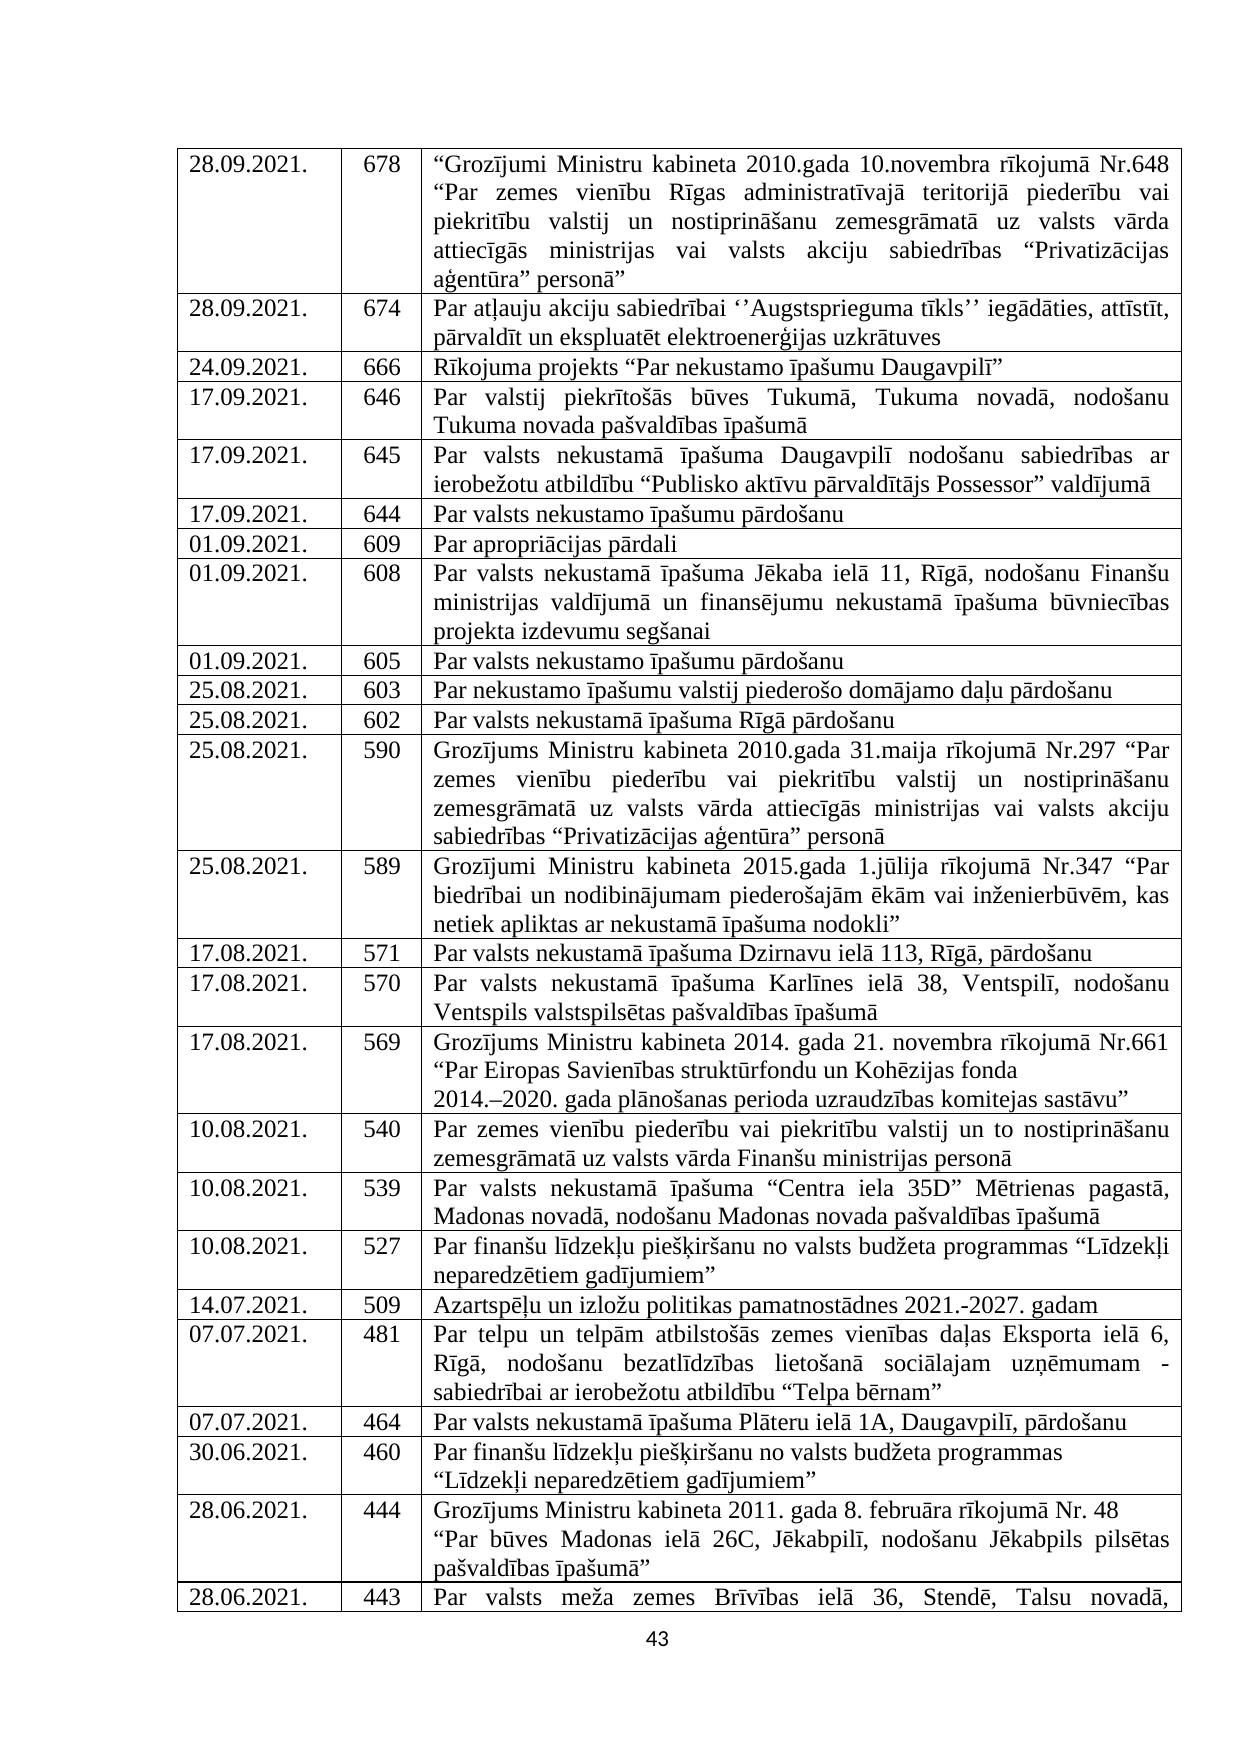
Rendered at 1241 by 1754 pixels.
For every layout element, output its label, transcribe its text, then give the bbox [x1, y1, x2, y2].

table_cell Par valsts nekustamā īpašuma Plāteru ielā 1A, Daugavpilī, pārdošanu [422, 1407, 1181, 1436]
table_cell 527 [342, 1231, 421, 1289]
table_cell 25.08.2021. [178, 735, 341, 850]
table_cell 17.09.2021. [178, 440, 341, 498]
table_cell 10.08.2021. [178, 1114, 341, 1172]
table_cell 464 [342, 1407, 421, 1436]
table_cell 30.06.2021. [178, 1437, 341, 1494]
table_cell 603 [342, 676, 421, 704]
table_cell 443 [342, 1583, 421, 1611]
table_cell Par valstij piekrītošās būves Tukumā, Tukuma novadā, nodošanu Tukuma novada pašvaldības īpašumā [422, 382, 1181, 439]
table_cell Par zemes vienību piederību vai piekritību valstij un to nostiprināšanu zemesgrāmatā uz valsts vārda Finanšu ministrijas personā [422, 1114, 1181, 1172]
table_cell 571 [342, 939, 421, 967]
table_cell 644 [342, 499, 421, 528]
table_cell Grozījums Ministru kabineta 2014. gada 21. novembra rīkojumā Nr.661 “Par Eiropas Savienības struktūrfondu un Kohēzijas fonda 2014.–2020. gada plānošanas perioda uzraudzības komitejas sastāvu” [422, 1027, 1181, 1113]
table_cell Grozījumi Ministru kabineta 2015.gada 1.jūlija rīkojumā Nr.347 “Par biedrībai un nodibinājumam piederošajām ēkām vai inženierbūvēm, kas netiek apliktas ar nekustamā īpašuma nodokli” [422, 851, 1181, 937]
table_cell 570 [342, 968, 421, 1026]
table_cell 17.08.2021. [178, 939, 341, 967]
table_cell Rīkojuma projekts “Par nekustamo īpašumu Daugavpilī” [422, 352, 1181, 381]
table_cell 590 [342, 735, 421, 850]
table_cell Par valsts nekustamā īpašuma Daugavpilī nodošanu sabiedrības ar ierobežotu atbildību “Publisko aktīvu pārvaldītājs Possessor” valdījumā [422, 440, 1181, 498]
table_cell 10.08.2021. [178, 1173, 341, 1230]
table_cell 17.09.2021. [178, 382, 341, 439]
table_cell 444 [342, 1495, 421, 1581]
table_cell Par apropriācijas pārdali [422, 529, 1181, 557]
table_cell 569 [342, 1027, 421, 1113]
table_cell Par valsts nekustamā īpašuma “Centra iela 35D” Mētrienas pagastā, Madonas novadā, nodošanu Madonas novada pašvaldības īpašumā [422, 1173, 1181, 1230]
table_cell Par valsts nekustamā īpašuma Jēkaba ielā 11, Rīgā, nodošanu Finanšu ministrijas valdījumā un finansējumu nekustamā īpašuma būvniecības projekta izdevumu segšanai [422, 559, 1181, 645]
table_cell Par valsts nekustamā īpašuma Dzirnavu ielā 113, Rīgā, pārdošanu [422, 939, 1181, 967]
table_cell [422, 1583, 1181, 1611]
table_cell 24.09.2021. [178, 352, 341, 381]
table_cell 28.09.2021. [178, 149, 341, 292]
table_cell Par valsts nekustamā īpašuma Karlīnes ielā 38, Ventspilī, nodošanu Ventspils valstspilsētas pašvaldības īpašumā [422, 968, 1181, 1026]
table_cell Par valsts nekustamā īpašuma Rīgā pārdošanu [422, 705, 1181, 734]
table_cell 17.08.2021. [178, 1027, 341, 1113]
table_cell 25.08.2021. [178, 851, 341, 937]
table_cell Par finanšu līdzekļu piešķiršanu no valsts budžeta programmas “Līdzekļi neparedzētiem gadījumiem” [422, 1437, 1181, 1494]
table_cell 28.09.2021. [178, 294, 341, 351]
table_cell 460 [342, 1437, 421, 1494]
table_cell 608 [342, 559, 421, 645]
table_cell 07.07.2021. [178, 1320, 341, 1406]
table_cell 589 [342, 851, 421, 937]
table_cell 539 [342, 1173, 421, 1230]
table_cell 01.09.2021. [178, 646, 341, 674]
table_cell 14.07.2021. [178, 1290, 341, 1318]
table_cell 28.06.2021. [178, 1495, 341, 1581]
table_cell 540 [342, 1114, 421, 1172]
table_cell Azartspēļu un izložu politikas pamatnostādnes 2021.-2027. gadam [422, 1290, 1181, 1318]
table_cell 645 [342, 440, 421, 498]
table_cell 10.08.2021. [178, 1231, 341, 1289]
table_cell Par nekustamo īpašumu valstij piederošo domājamo daļu pārdošanu [422, 676, 1181, 704]
table_cell 605 [342, 646, 421, 674]
table_cell 602 [342, 705, 421, 734]
table_cell 481 [342, 1320, 421, 1406]
table_cell 01.09.2021. [178, 559, 341, 645]
table_cell Par telpu un telpām atbilstošās zemes vienības daļas Eksporta ielā 6, Rīgā, nodošanu bezatlīdzības lietošanā sociālajam uzņēmumam - sabiedrībai ar ierobežotu atbildību “Telpa bērnam” [422, 1320, 1181, 1406]
table_cell Par valsts nekustamo īpašumu pārdošanu [422, 499, 1181, 528]
table_cell 28.06.2021. [178, 1583, 341, 1611]
table_cell Par valsts nekustamo īpašumu pārdošanu [422, 646, 1181, 674]
table_cell Par finanšu līdzekļu piešķiršanu no valsts budžeta programmas “Līdzekļi neparedzētiem gadījumiem” [422, 1231, 1181, 1289]
table_cell Grozījums Ministru kabineta 2011. gada 8. februāra rīkojumā Nr. 48 “Par būves Madonas ielā 26C, Jēkabpilī, nodošanu Jēkabpils pilsētas pašvaldības īpašumā” [422, 1495, 1181, 1581]
table_cell 07.07.2021. [178, 1407, 341, 1436]
table_cell Grozījums Ministru kabineta 2010.gada 31.maija rīkojumā Nr.297 “Par zemes vienību piederību vai piekritību valstij un nostiprināšanu zemesgrāmatā uz valsts vārda attiecīgās ministrijas vai valsts akciju sabiedrības “Privatizācijas aģentūra” personā [422, 735, 1181, 850]
table_cell 678 [342, 149, 421, 292]
table_cell Par atļauju akciju sabiedrībai ‘’Augstsprieguma tīkls’’ iegādāties, attīstīt, pārvaldīt un ekspluatēt elektroenerģijas uzkrātuves [422, 294, 1181, 351]
table_cell 17.09.2021. [178, 499, 341, 528]
table_cell 509 [342, 1290, 421, 1318]
table_cell 674 [342, 294, 421, 351]
table_cell 01.09.2021. [178, 529, 341, 557]
table_cell 609 [342, 529, 421, 557]
table_cell 17.08.2021. [178, 968, 341, 1026]
table_cell “Grozījumi Ministru kabineta 2010.gada 10.novembra rīkojumā Nr.648 “Par zemes vienību Rīgas administratīvajā teritorijā piederību vai piekritību valstij un nostiprināšanu zemesgrāmatā uz valsts vārda attiecīgās ministrijas vai valsts akciju sabiedrības “Privatizācijas aģentūra” personā” [422, 149, 1181, 292]
table_cell 25.08.2021. [178, 676, 341, 704]
table_cell 25.08.2021. [178, 705, 341, 734]
table_cell 646 [342, 382, 421, 439]
table_cell 666 [342, 352, 421, 381]
